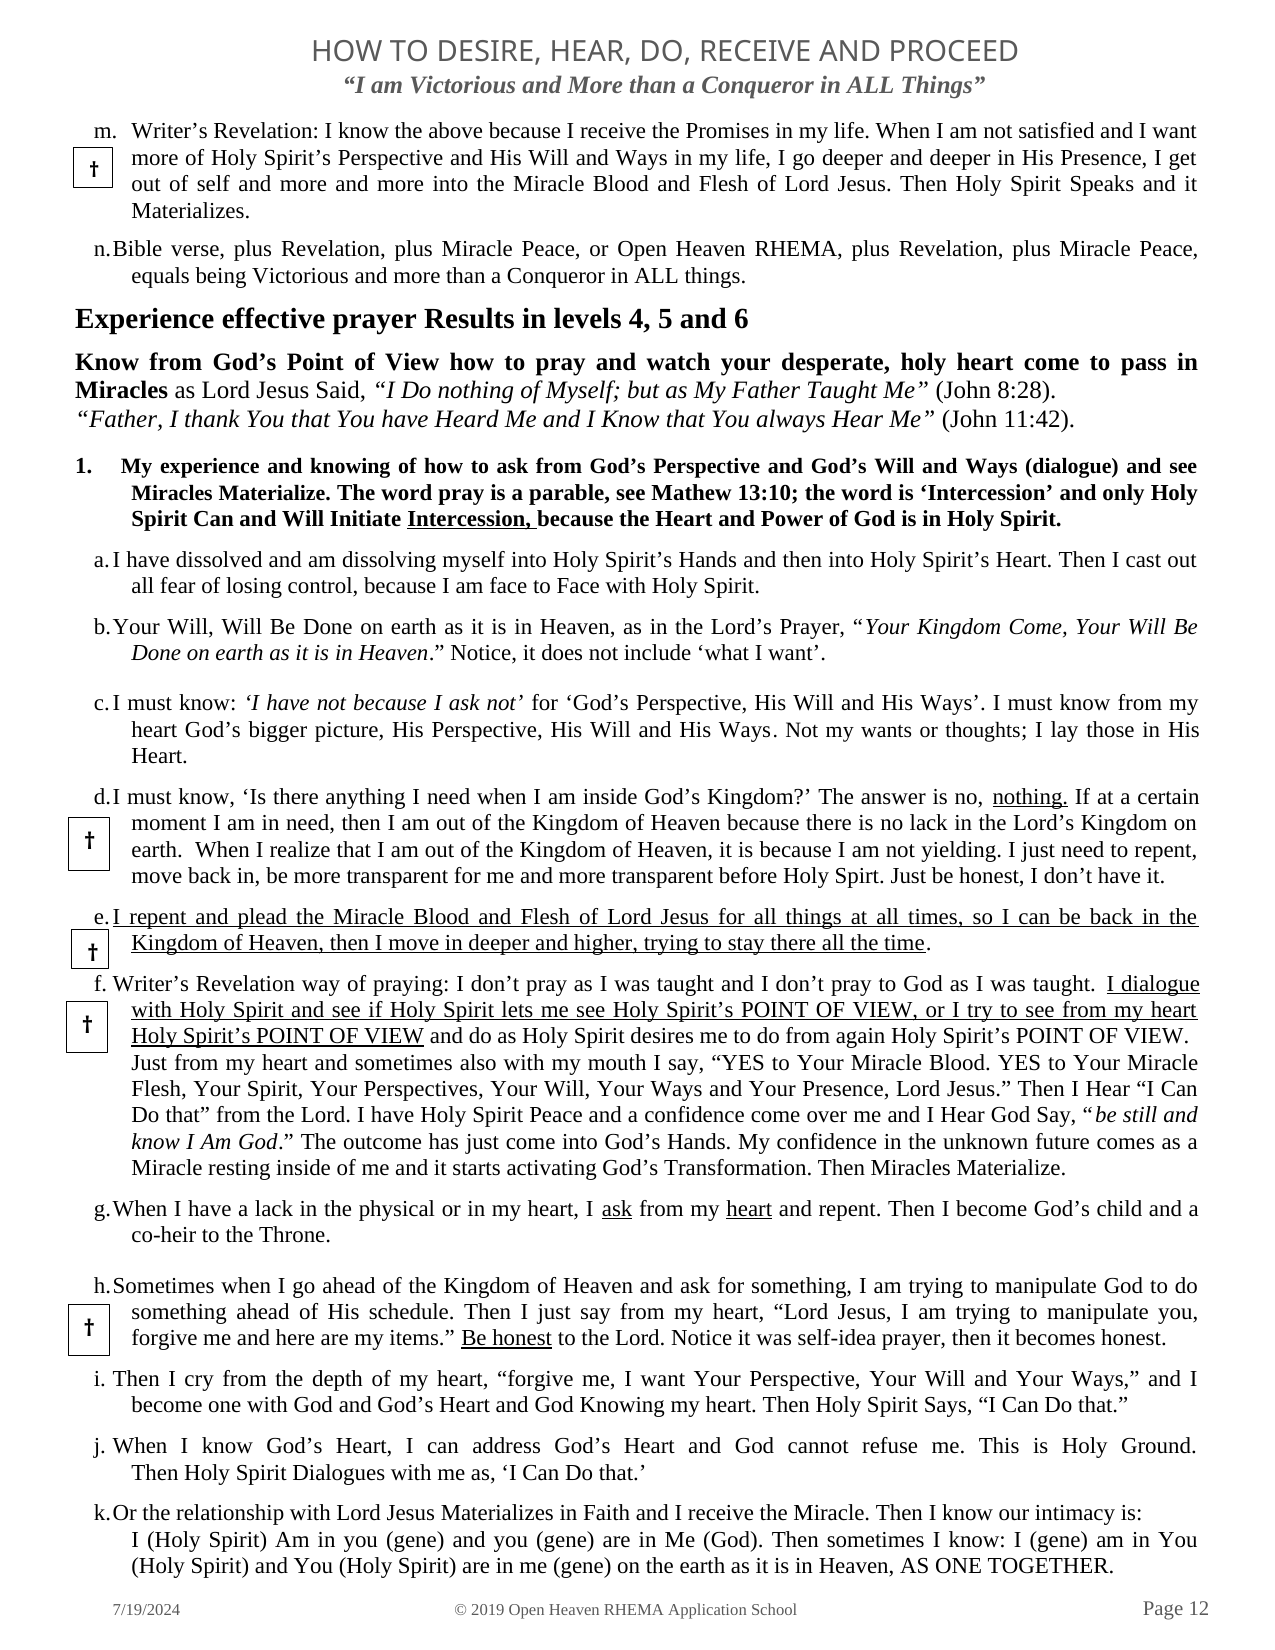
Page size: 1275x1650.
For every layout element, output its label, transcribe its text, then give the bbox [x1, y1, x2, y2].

text Experience effective prayer Results in levels 4, 5 and 6 [75, 301, 1200, 334]
list I must know: ‘I have not because I ask not’ for ‘God’s Perspective, His Will and His Ways’. I must know from my heart God’s bigger picture, His Perspective, His Will and His Ways. Not my wants or thoughts; I lay those in His Heart. [94, 689, 1200, 768]
text I (Holy Spirit) Am in you (gene) and you (gene) are in Me (God). Then sometimes I know: I (gene) am in You (Holy Spirit) and You (Holy Spirit) are in me (gene) on the earth as it is in Heaven, AS ONE TOGETHER. [131, 1526, 1200, 1578]
list I have dissolved and am dissolving myself into Holy Spirit’s Hands and then into Holy Spirit’s Heart. Then I cast out all fear of losing control, because I am face to Face with Holy Spirit. [94, 546, 1200, 598]
list When I have a lack in the physical or in my heart, I ask from my heart and repent. Then I become God’s child and a co-heir to the Throne. [94, 1195, 1200, 1248]
list Writer’s Revelation: I know the above because I receive the Promises in my life. When I am not satisfied and I want more of Holy Spirit’s Perspective and His Will and Ways in my life, I go deeper and deeper in His Presence, I get out of self and more and more into the Miracle Blood and Flesh of Lord Jesus. Then Holy Spirit Speaks and it Materializes. [94, 118, 1200, 223]
list Or the relationship with Lord Jesus Materializes in Faith and I receive the Miracle. Then I know our intimacy is: [94, 1499, 1200, 1526]
list I repent and plead the Miracle Blood and Flesh of Lord Jesus for all things at all times, so I can be back in the Kingdom of Heaven, then I move in deeper and higher, trying to stay there all the time. [94, 903, 1200, 955]
list My experience and knowing of how to ask from God’s Perspective and God’s Will and Ways (dialogue) and see Miracles Materialize. The word pray is a parable, see Mathew 13:10; the word is ‘Intercession’ and only Holy Spirit Can and Will Initiate Intercession, because the Heart and Power of God is in Holy Spirit. [75, 452, 1200, 531]
text Just from my heart and sometimes also with my mouth I say, “YES to Your Miracle Blood. YES to Your Miracle Flesh, Your Spirit, Your Perspectives, Your Will, Your Ways and Your Presence, Lord Jesus.” Then I Hear “I Can Do that” from the Lord. I have Holy Spirit Peace and a confidence come over me and I Hear God Say, “be still and know I Am God.” The outcome has just come into God’s Hands. My confidence in the unknown future comes as a Miracle resting inside of me and it starts activating God’s Transformation. Then Miracles Materialize. [94, 1049, 1200, 1181]
list Writer’s Revelation way of praying: I don’t pray as I was taught and I don’t pray to God as I was taught. I dialogue with Holy Spirit and see if Holy Spirit lets me see Holy Spirit’s POINT OF VIEW, or I try to see from my heart Holy Spirit’s POINT OF VIEW and do as Holy Spirit desires me to do from again Holy Spirit’s POINT OF VIEW. [94, 970, 1200, 1049]
list When I know God’s Heart, I can address God’s Heart and God cannot refuse me. This is Holy Ground. Then Holy Spirit Dialogues with me as, ‘I Can Do that.’ [94, 1432, 1200, 1485]
list Bible verse, plus Revelation, plus Miracle Peace, or Open Heaven RHEMA, plus Revelation, plus Miracle Peace, equals being Victorious and more than a Conqueror in ALL things. [94, 236, 1200, 288]
text Know from God’s Point of View how to pray and watch your desperate, holy heart come to pass in Miracles as Lord Jesus Said, “I Do nothing of Myself; but as My Father Taught Me” (John 8:28). [75, 347, 1200, 404]
list I must know, ‘Is there anything I need when I am inside God’s Kingdom?’ The answer is no, nothing. If at a certain moment I am in need, then I am out of the Kingdom of Heaven because there is no lack in the Lord’s Kingdom on earth. When I realize that I am out of the Kingdom of Heaven, it is because I am not yielding. I just need to repent, move back in, be more transparent for me and more transparent before Holy Spirt. Just be honest, I don’t have it. [94, 783, 1200, 888]
list Your Will, Will Be Done on earth as it is in Heaven, as in the Lord’s Prayer, “Your Kingdom Come, Your Will Be Done on earth as it is in Heaven.” Notice, it does not include ‘what I want’. [94, 613, 1200, 665]
text “Father, I thank You that You have Heard Me and I Know that You always Hear Me” (John 11:42). [75, 404, 1200, 433]
list Sometimes when I go ahead of the Kingdom of Heaven and ask for something, I am trying to manipulate God to do something ahead of His schedule. Then I just say from my heart, “Lord Jesus, I am trying to manipulate you, forgive me and here are my items.” Be honest to the Lord. Notice it was self-idea prayer, then it becomes honest. [94, 1272, 1200, 1351]
list Then I cry from the depth of my heart, “forgive me, I want Your Perspective, Your Will and Your Ways,” and I become one with God and God’s Heart and God Knowing my heart. Then Holy Spirit Says, “I Can Do that.” [94, 1365, 1200, 1418]
